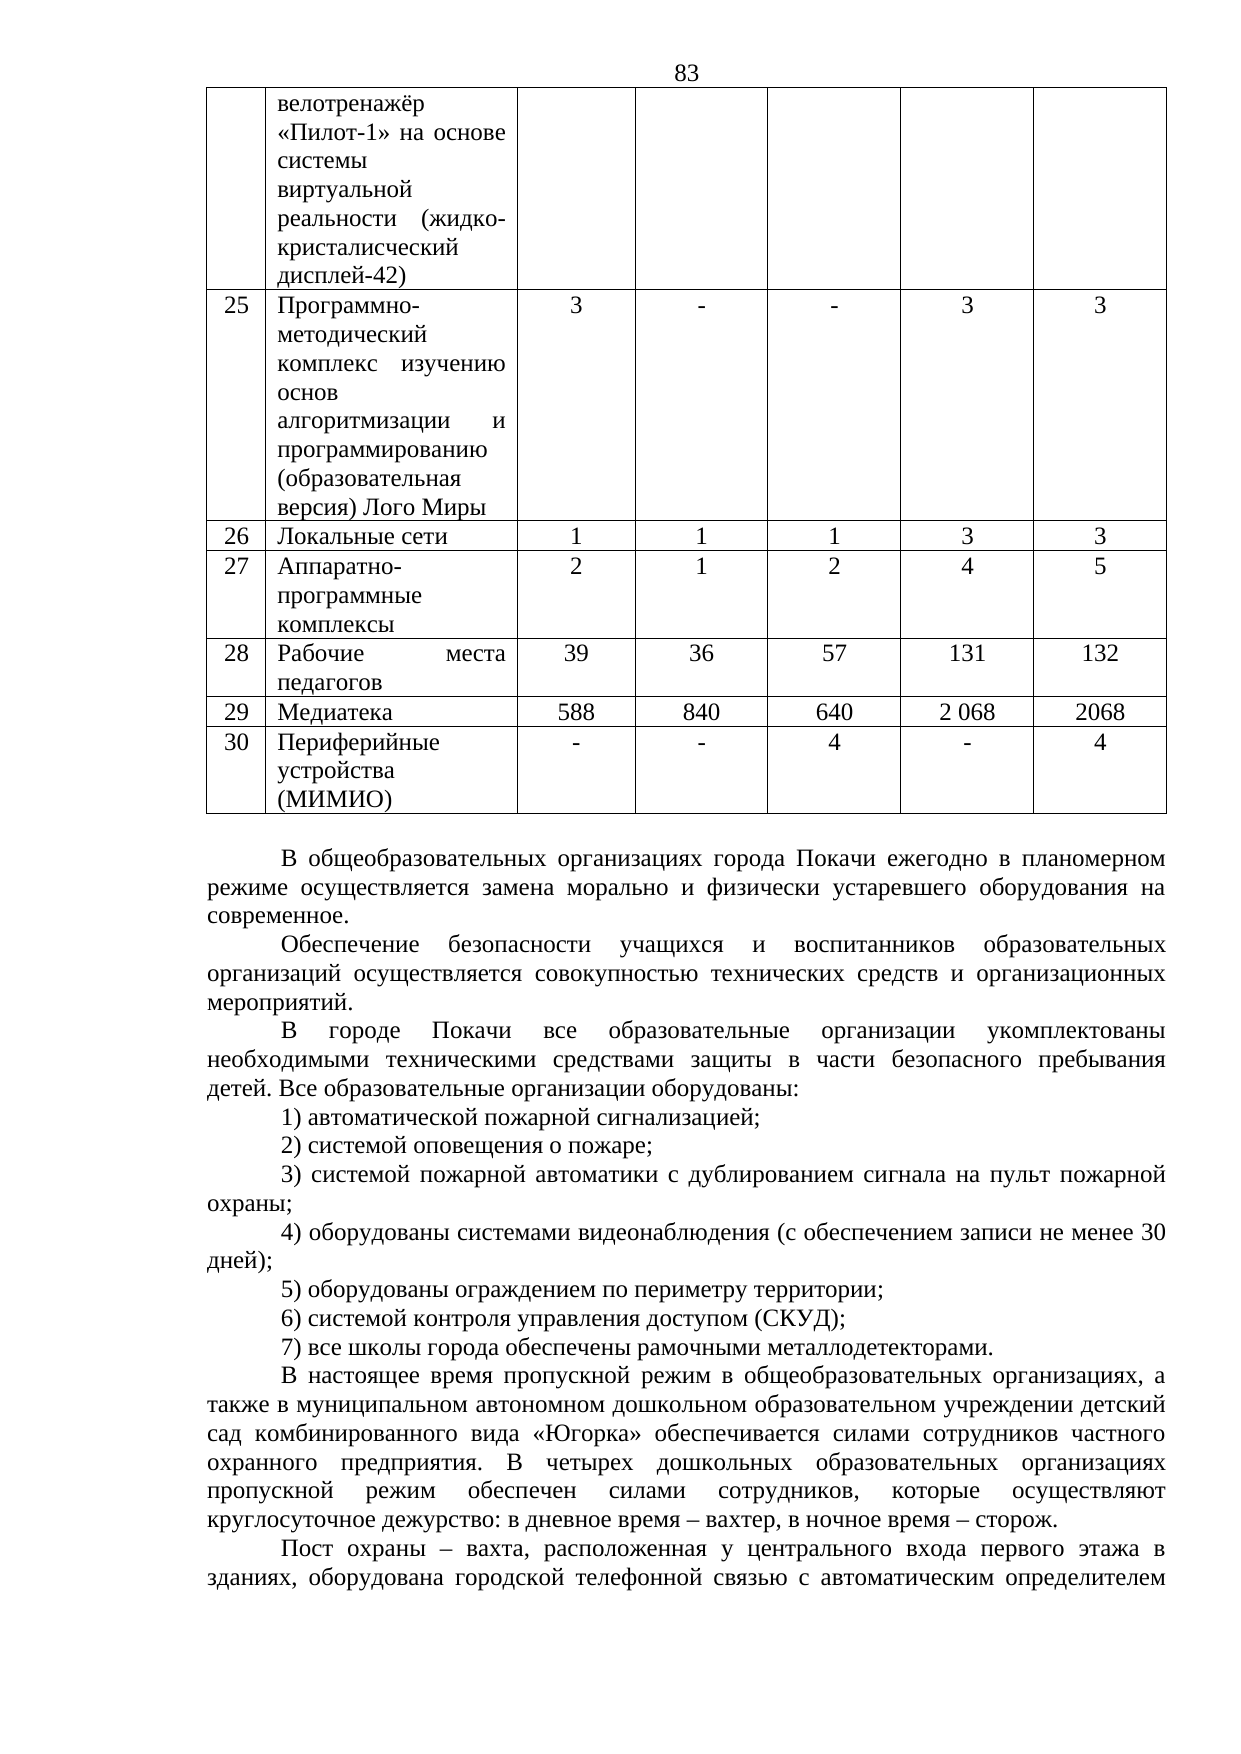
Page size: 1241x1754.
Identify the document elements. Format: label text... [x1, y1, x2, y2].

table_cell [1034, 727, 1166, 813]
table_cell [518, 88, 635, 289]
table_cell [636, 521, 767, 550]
text 5) оборудованы ограждением по периметру территории; [207, 1274, 1167, 1303]
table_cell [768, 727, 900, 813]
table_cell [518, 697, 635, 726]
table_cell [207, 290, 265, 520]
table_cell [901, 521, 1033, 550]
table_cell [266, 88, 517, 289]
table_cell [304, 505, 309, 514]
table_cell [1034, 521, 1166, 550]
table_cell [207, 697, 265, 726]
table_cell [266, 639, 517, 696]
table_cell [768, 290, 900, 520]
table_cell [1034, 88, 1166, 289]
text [207, 1533, 1167, 1590]
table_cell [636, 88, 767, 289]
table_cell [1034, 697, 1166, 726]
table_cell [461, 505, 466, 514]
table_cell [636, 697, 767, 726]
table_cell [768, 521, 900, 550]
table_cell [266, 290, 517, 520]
text 7) все школы города обеспечены рамочными металлодетекторами. [207, 1332, 1167, 1360]
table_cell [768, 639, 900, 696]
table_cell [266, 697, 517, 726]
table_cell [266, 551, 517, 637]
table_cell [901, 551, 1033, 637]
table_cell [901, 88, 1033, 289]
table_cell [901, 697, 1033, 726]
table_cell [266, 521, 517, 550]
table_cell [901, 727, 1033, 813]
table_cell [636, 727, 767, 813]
text 2) системой оповещения о пожаре; [207, 1130, 1167, 1159]
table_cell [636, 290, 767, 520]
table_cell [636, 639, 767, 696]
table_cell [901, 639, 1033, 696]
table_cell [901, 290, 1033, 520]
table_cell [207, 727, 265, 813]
text 6) системой контроля управления доступом (СКУД); [207, 1303, 1167, 1332]
text 1) автоматической пожарной сигнализацией; [207, 1102, 1167, 1130]
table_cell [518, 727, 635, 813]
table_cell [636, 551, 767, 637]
text 4) оборудованы системами видеонаблюдения (c обеспечением записи не менее 30 дней); [207, 1217, 1167, 1274]
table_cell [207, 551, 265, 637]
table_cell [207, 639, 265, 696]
text В общеобразовательных организациях города Покачи ежегодно в планомерном режиме осуществляется замена морально и физически устаревшего оборудования на современное. [207, 843, 1167, 929]
text В городе Покачи все образовательные организации укомплектованы необходимыми техническими средствами защиты в части безопасного пребывания детей. Все образовательные организации оборудованы: [207, 1015, 1167, 1102]
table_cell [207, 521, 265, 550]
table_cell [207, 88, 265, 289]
text Обеспечение безопасности учащихся и воспитанников образовательных организаций осуществляется совокупностью технических средств и организационных мероприятий. [207, 929, 1167, 1015]
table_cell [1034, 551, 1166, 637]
text 3) системой пожарной автоматики с дублированием сигнала на пульт пожарной охраны; [207, 1159, 1167, 1217]
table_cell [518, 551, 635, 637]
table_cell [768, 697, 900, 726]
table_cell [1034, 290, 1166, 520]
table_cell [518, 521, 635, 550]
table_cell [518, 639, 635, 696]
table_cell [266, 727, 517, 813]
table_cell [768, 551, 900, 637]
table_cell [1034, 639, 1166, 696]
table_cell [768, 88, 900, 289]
text В настоящее время пропускной режим в общеобразовательных организациях, а также в муниципальном автономном дошкольном образовательном учреждении детский сад комбинированного вида «Югорка» обеспечивается силами сотрудников частного охранного предприятия. В четырех дошкольных образовательных организациях пропускной режим обеспечен силами сотрудников, которые осуществляют круглосуточное дежурство: в дневное время – вахтер, в ночное время – сторож. [207, 1360, 1167, 1533]
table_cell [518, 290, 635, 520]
